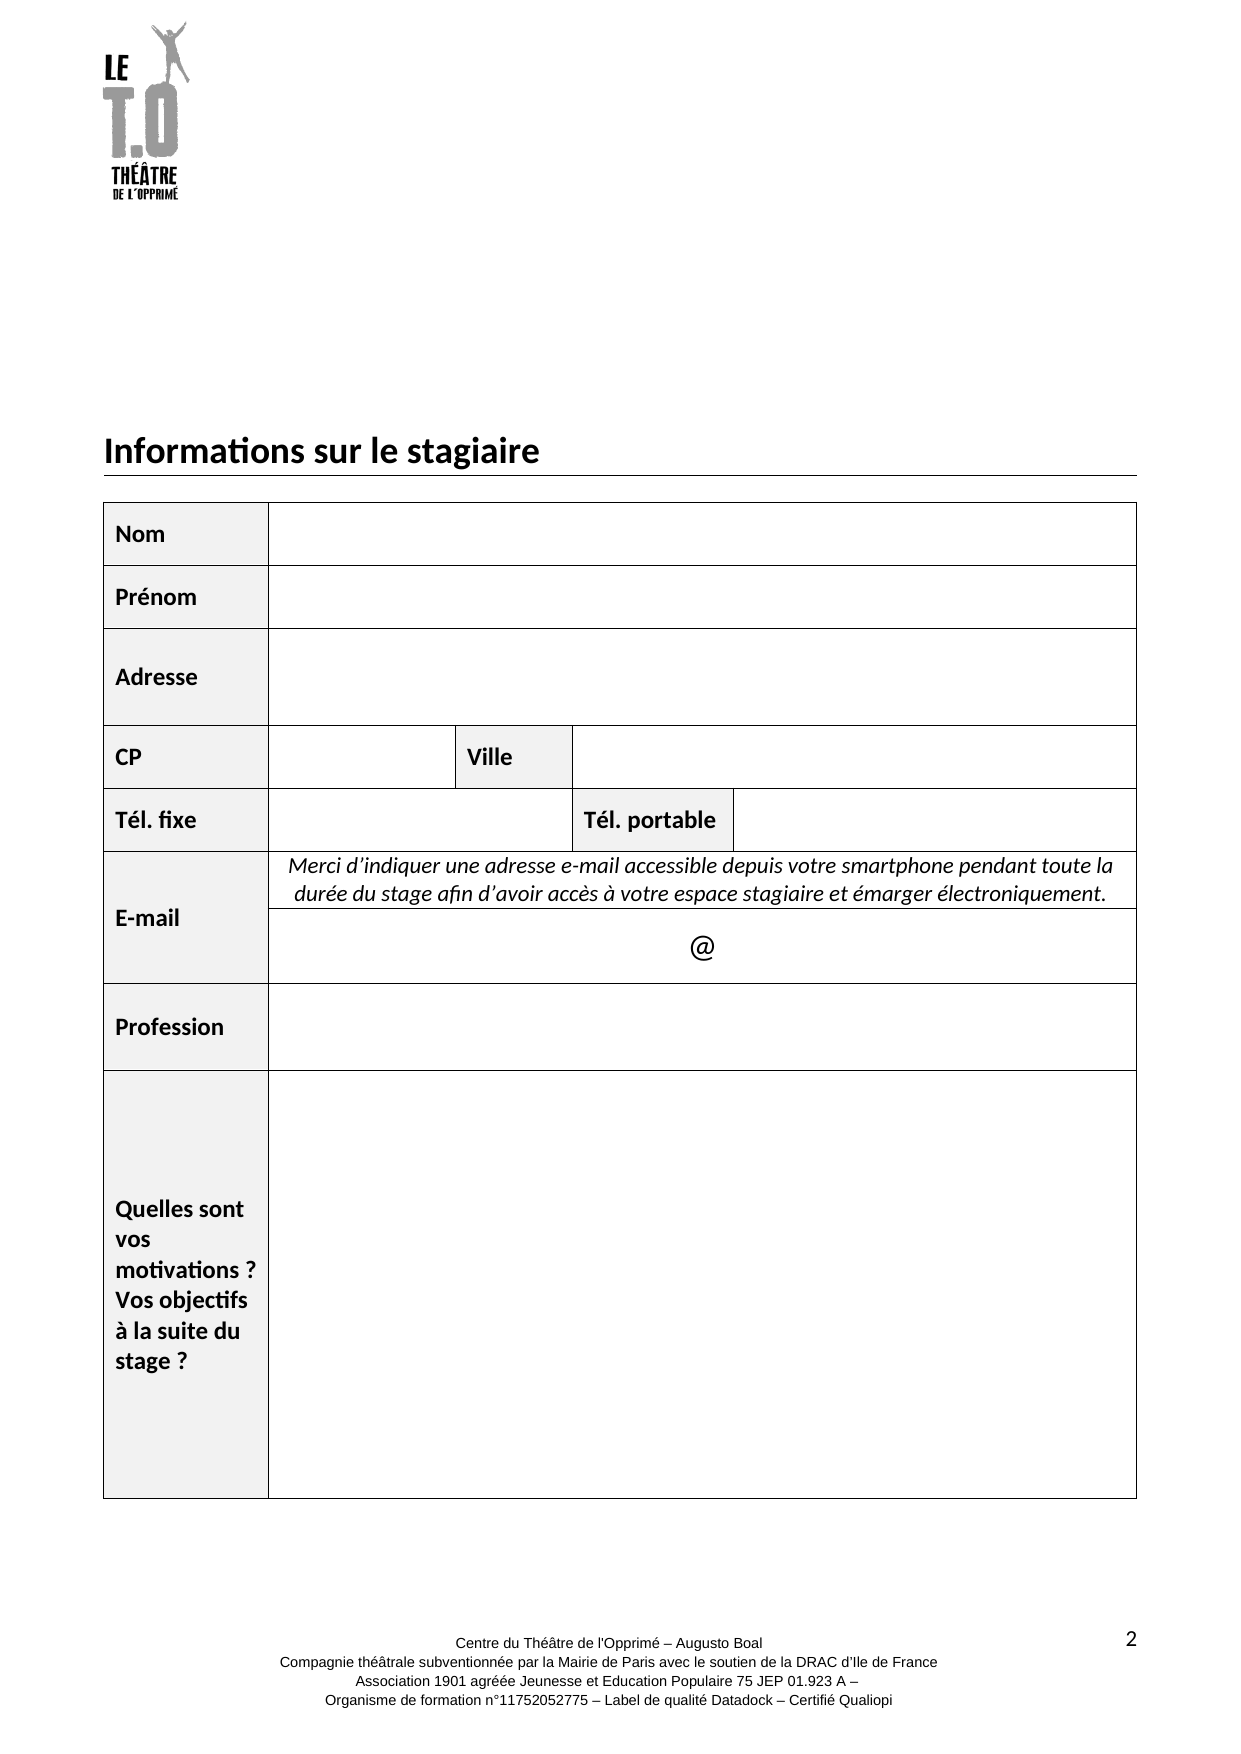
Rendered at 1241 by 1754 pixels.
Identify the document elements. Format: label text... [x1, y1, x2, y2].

table_cell E-mail [104, 852, 268, 983]
picture [94, 9, 199, 210]
table_cell [269, 1071, 1136, 1498]
table_cell @ [269, 909, 1136, 983]
table_cell [573, 726, 1136, 788]
table_header [269, 503, 1136, 564]
table_cell Ville [456, 726, 572, 788]
table_cell Merci d’indiquer une adresse e-mail accessible depuis votre smartphone pendant toute la durée du stage afin d’avoir accès à votre espace stagiaire et émarger électroniquement. [269, 852, 1136, 908]
table_cell Adresse [104, 629, 268, 725]
table_cell Tél. portable [573, 789, 733, 851]
table_cell CP [104, 726, 268, 788]
text Informations sur le stagiaire [103, 427, 1137, 476]
table_cell [269, 629, 1136, 725]
table_cell Quelles sont vos motivations ? Vos objectifs à la suite du stage ? [104, 1071, 268, 1498]
table_cell [269, 726, 455, 788]
table_cell [734, 789, 1136, 851]
table_cell [269, 566, 1136, 627]
table_cell Tél. fixe [104, 789, 268, 851]
table_cell Prénom [104, 566, 268, 627]
table_cell [269, 789, 572, 851]
table_header Nom [104, 503, 268, 564]
table_cell [269, 984, 1136, 1069]
table_cell Profession [104, 984, 268, 1069]
